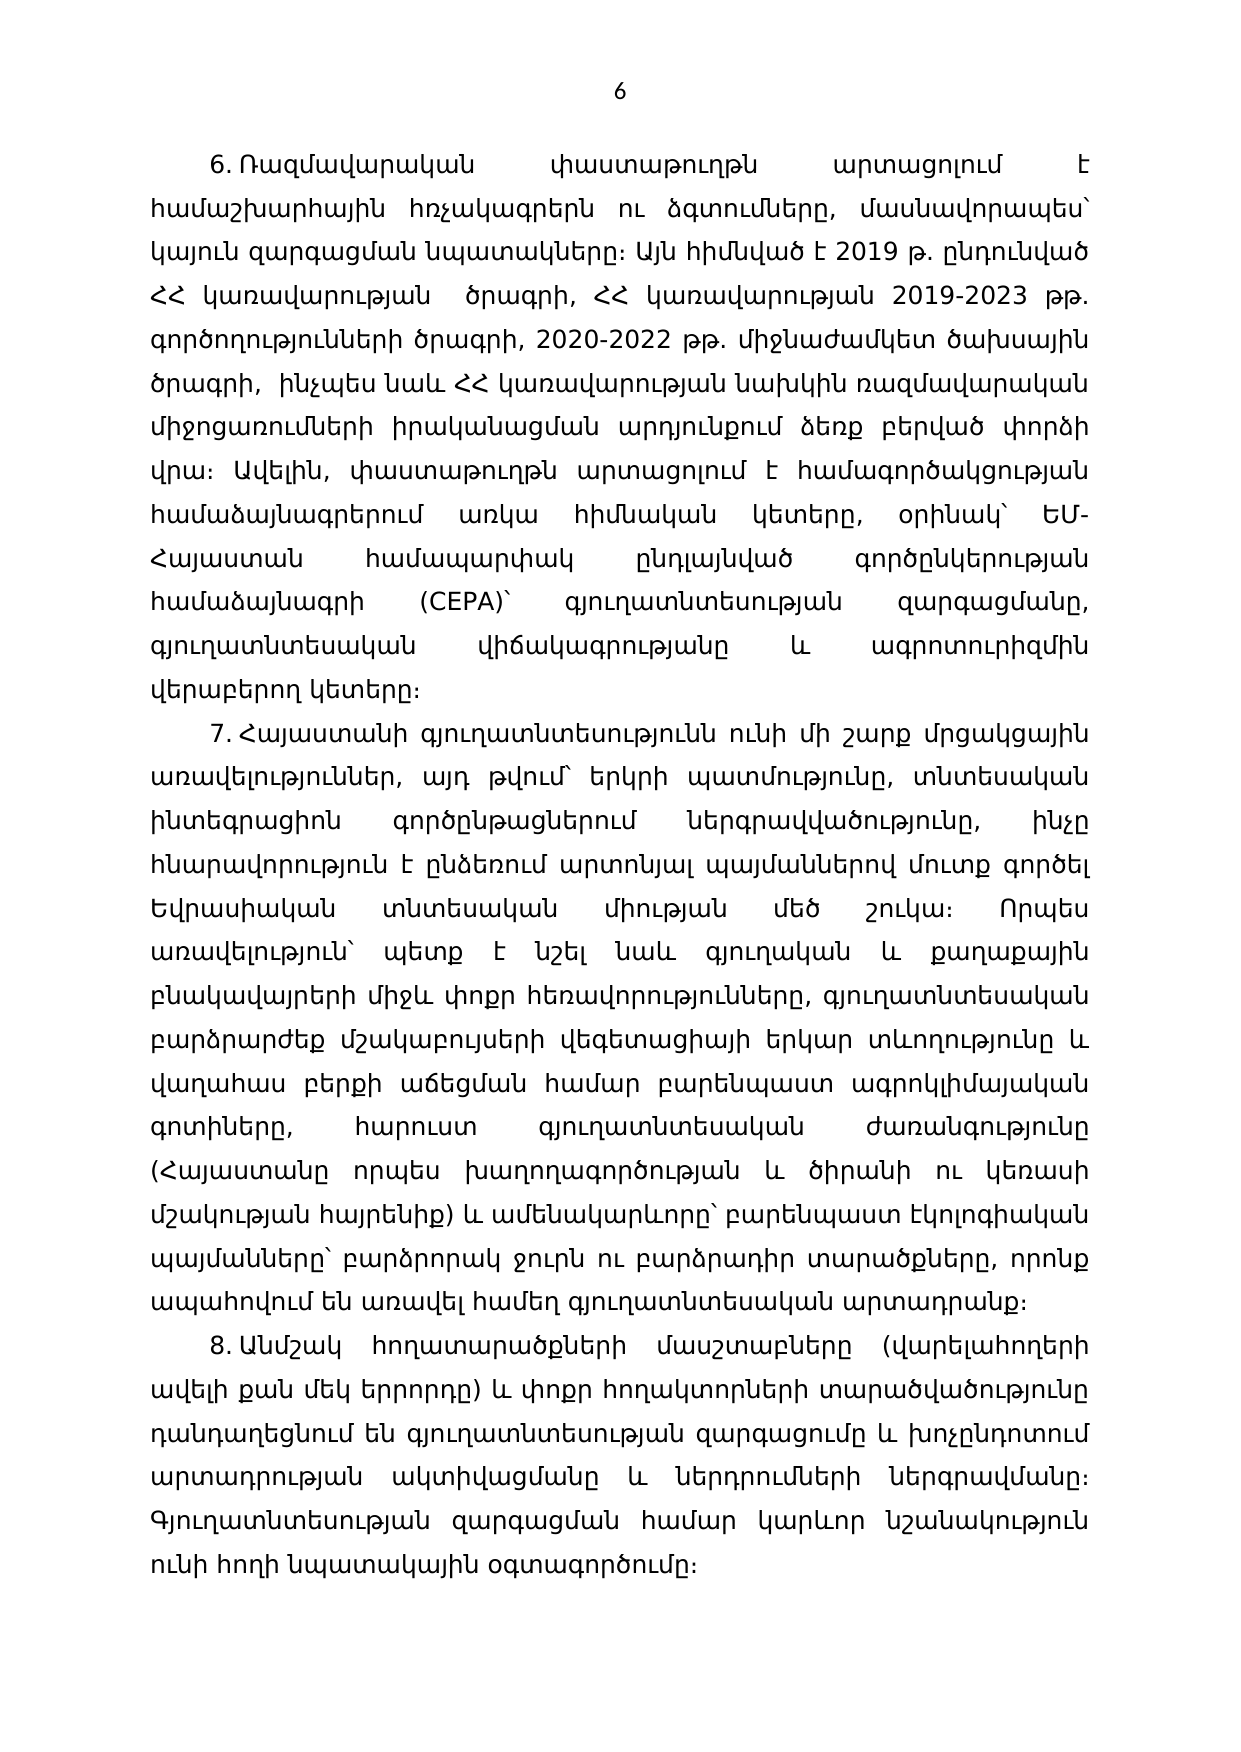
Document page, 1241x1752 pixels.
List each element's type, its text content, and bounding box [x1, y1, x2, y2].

list Ռազմավարական փաստաթուղթն արտացոլում է համաշխարհային հռչակագրերն ու ձգտումները, մասնավորապես՝ կայուն զարգացման նպատակները։ Այն հիմնված է 2019 թ. ընդունված ՀՀ կառավարության ծրագրի, ՀՀ կառավարության 2019-2023 թթ. գործողությունների ծրագրի, 2020-2022 թթ. միջնաժամկետ ծախսային ծրագրի, ինչպես նաև ՀՀ կառավարության նախկին ռազմավարական միջոցառումների իրականացման արդյունքում ձեռք բերված փորձի վրա։ Ավելին, փաստաթուղթն արտացոլում է համագործակցության համաձայնագրերում առկա հիմնական կետերը, օրինակ՝ ԵՄ-Հայաստան համապարփակ ընդլայնված գործընկերության համաձայնագրի (CEPA)՝ գյուղատնտեսության զարգացմանը, գյուղատնտեսական վիճակագրությանը և ագրոտուրիզմին վերաբերող կետերը։ [150, 150, 1090, 704]
list Հայաստանի գյուղատնտեսությունն ունի մի շարք մրցակցային առավելություններ, այդ թվում՝ երկրի պատմությունը, տնտեսական ինտեգրացիոն գործընթացներում ներգրավվածությունը, ինչը հնարավորություն է ընձեռում արտոնյալ պայմաններով մուտք գործել Եվրասիական տնտեսական միության մեծ շուկա։ Որպես առավելություն՝ պետք է նշել նաև գյուղական և քաղաքային բնակավայրերի միջև փոքր հեռավորությունները, գյուղատնտեսական բարձրարժեք մշակաբույսերի վեգետացիայի երկար տևողությունը և վաղահաս բերքի աճեցման համար բարենպաստ ագրոկլիմայական գոտիները, հարուստ գյուղատնտեսական ժառանգությունը (Հայաստանը որպես խաղողագործության և ծիրանի ու կեռասի մշակության հայրենիք) և ամենակարևորը՝ բարենպաստ էկոլոգիական պայմանները՝ բարձրորակ ջուրն ու բարձրադիր տարածքները, որոնք ապահովում են առավել համեղ գյուղատնտեսական արտադրանք։ [150, 719, 1090, 1317]
list Անմշակ հողատարածքների մասշտաբները (վարելահողերի ավելի քան մեկ երրորդը) և փոքր հողակտորների տարածվածությունը դանդաղեցնում են գյուղատնտեսության զարգացումը և խոչընդոտում արտադրության ակտիվացմանը և ներդրումների ներգրավմանը։ Գյուղատնտեսության զարգացման համար կարևոր նշանակություն ունի հողի նպատակային օգտագործումը։ [150, 1331, 1090, 1579]
